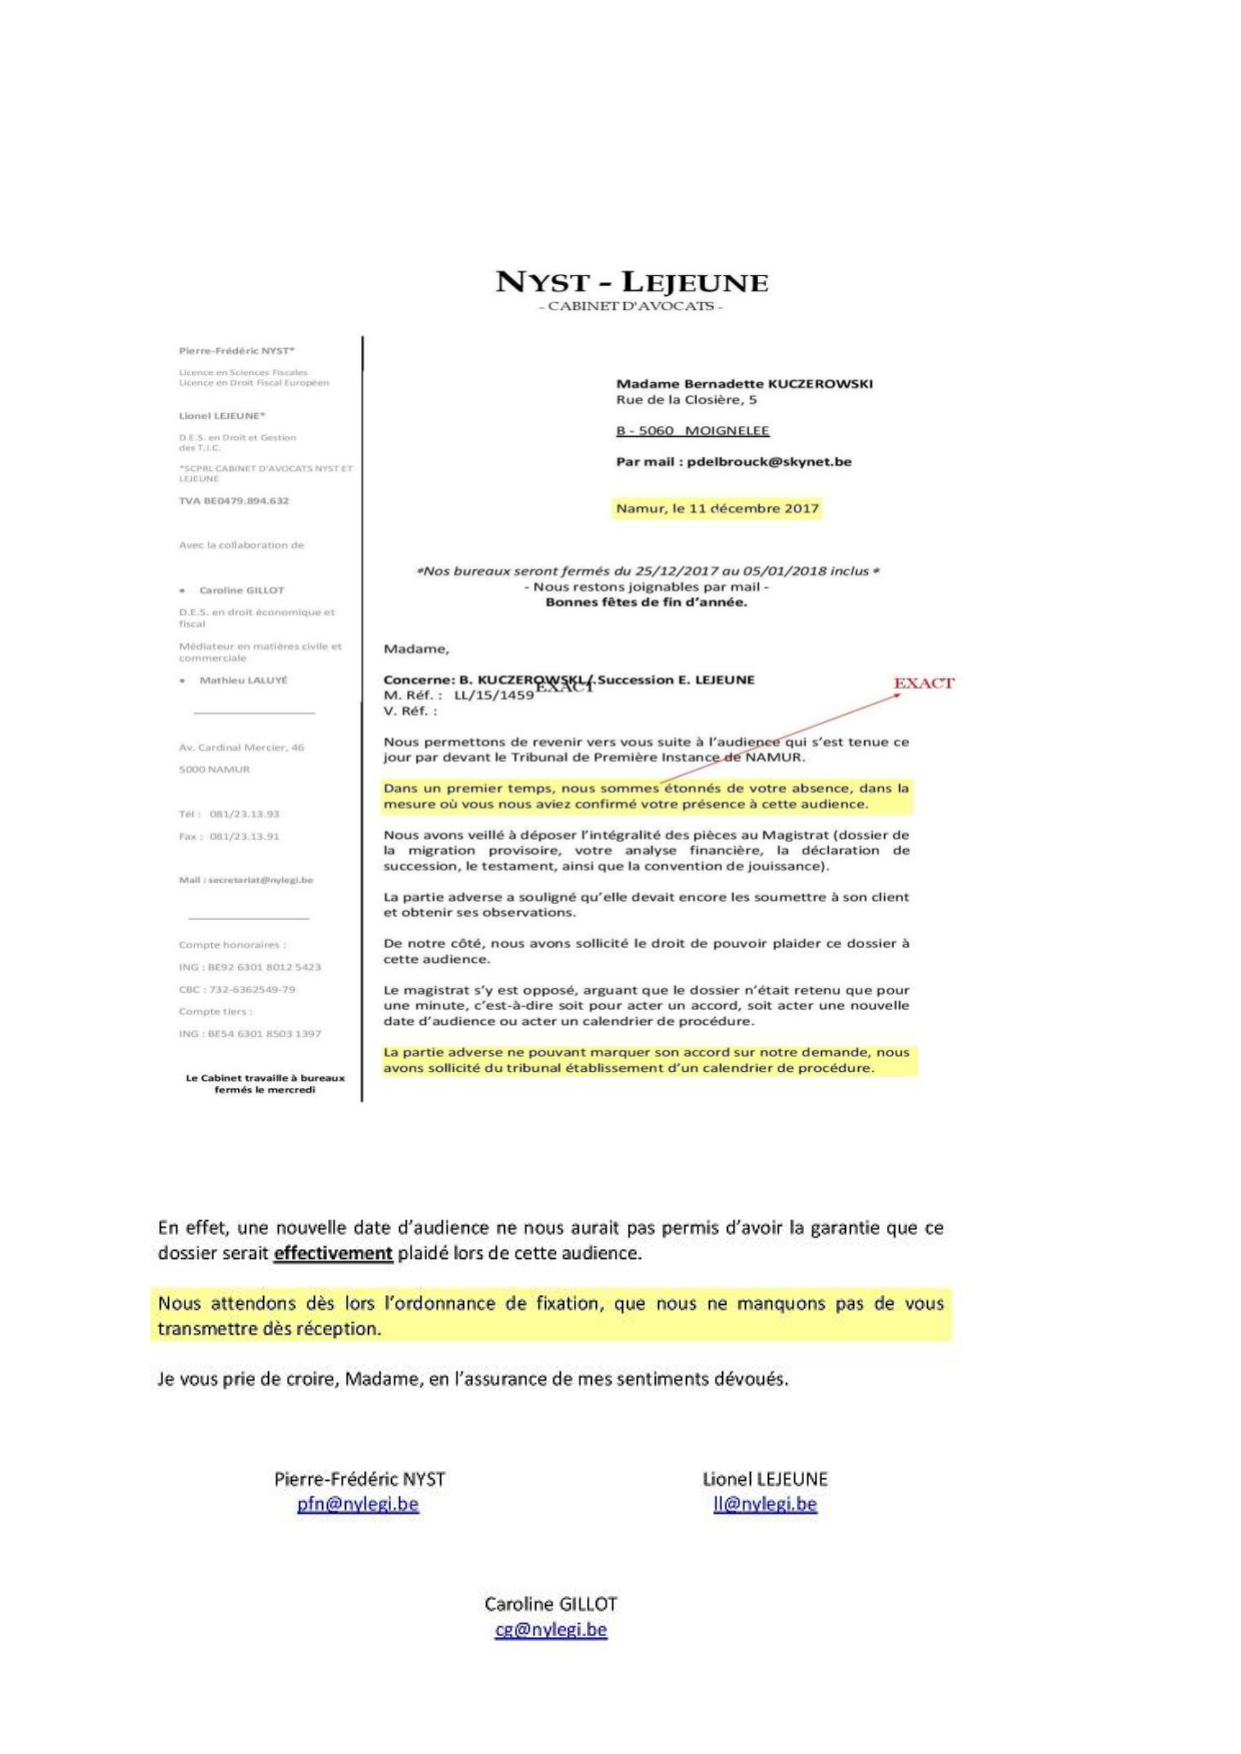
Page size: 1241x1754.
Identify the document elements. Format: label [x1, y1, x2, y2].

picture [140, 242, 991, 1133]
picture [150, 1207, 963, 1669]
